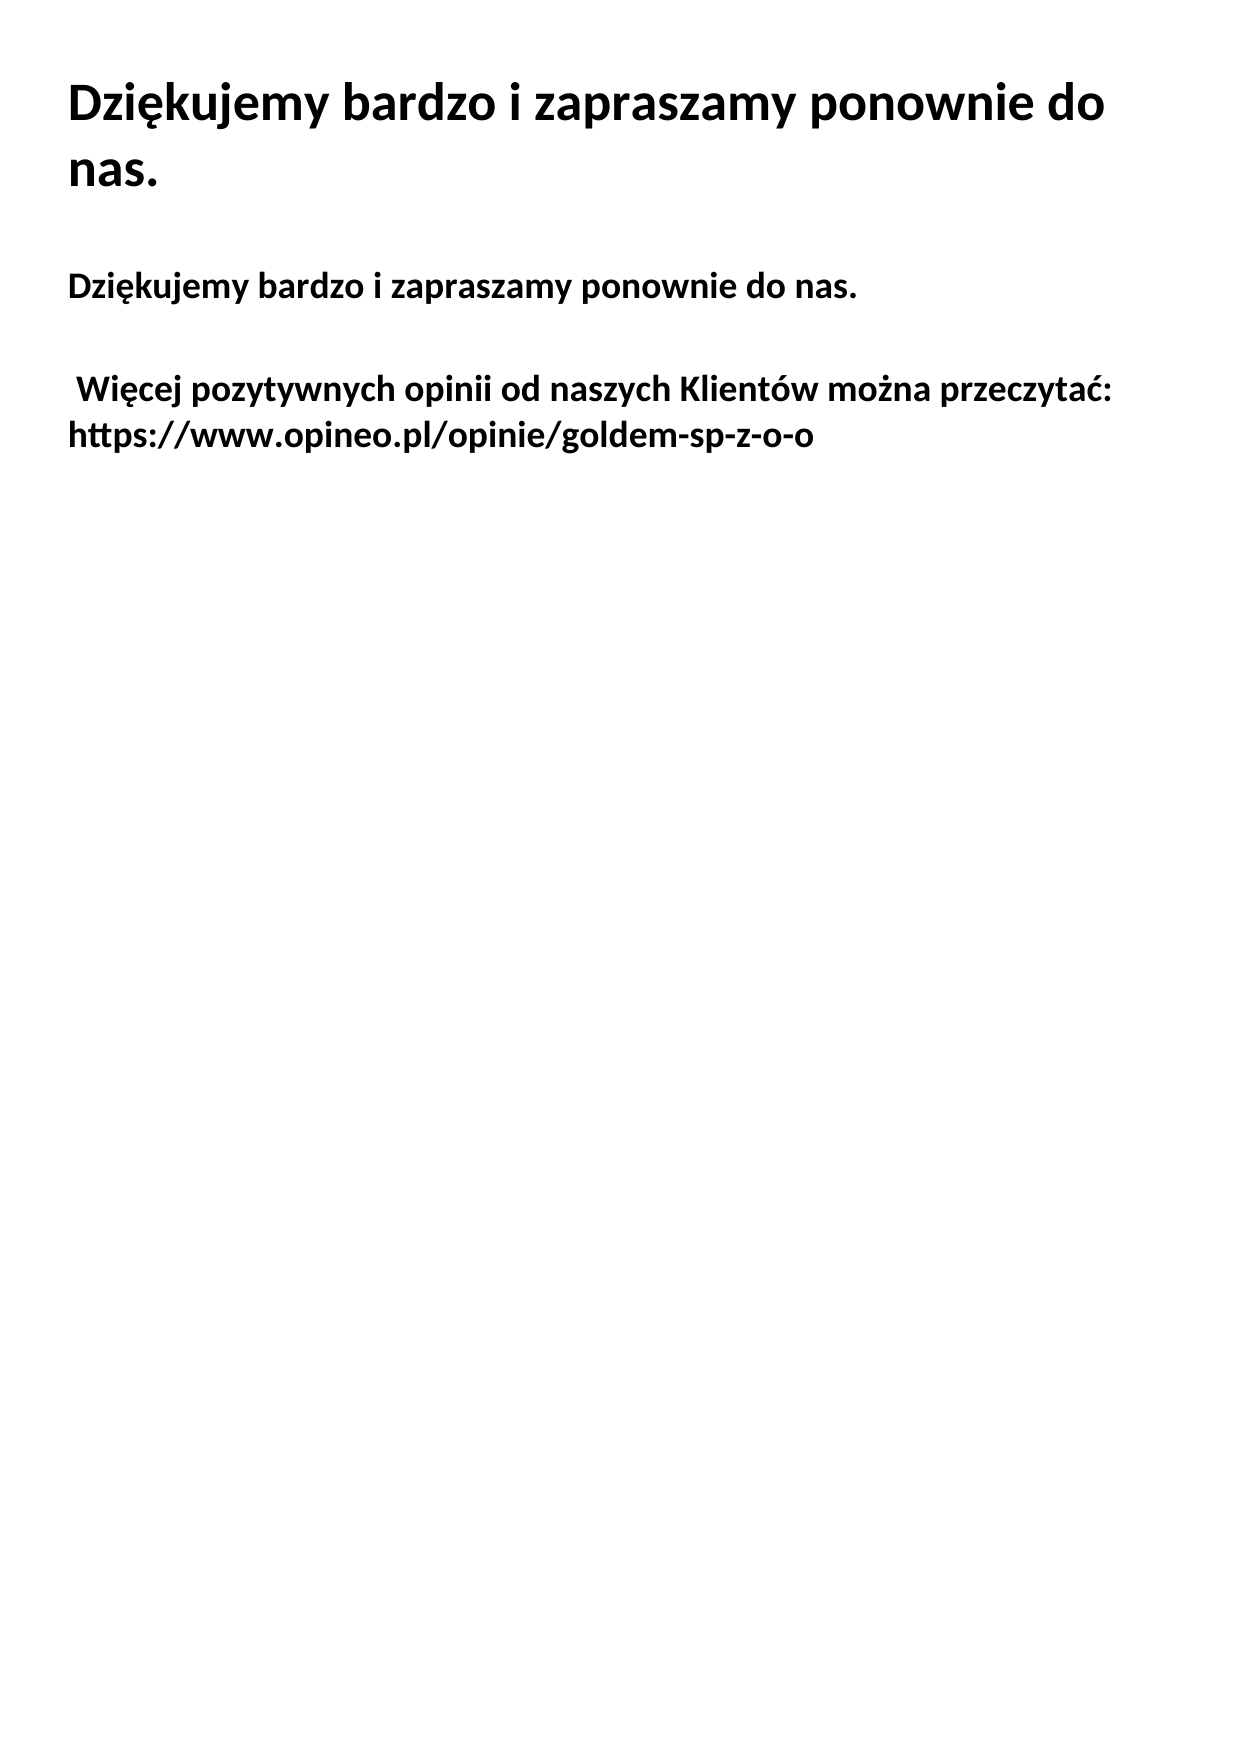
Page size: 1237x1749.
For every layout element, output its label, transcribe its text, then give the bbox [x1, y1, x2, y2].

text Dziękujemy bardzo i zapraszamy ponownie do nas. [68, 262, 1169, 308]
text Więcej pozytywnych opinii od naszych Klientów można przeczytać: https://www.opineo.pl/opinie/goldem-sp-z-o-o﻿ [68, 365, 1169, 457]
text Dziękujemy bardzo i zapraszamy ponownie do nas. [68, 68, 1169, 200]
